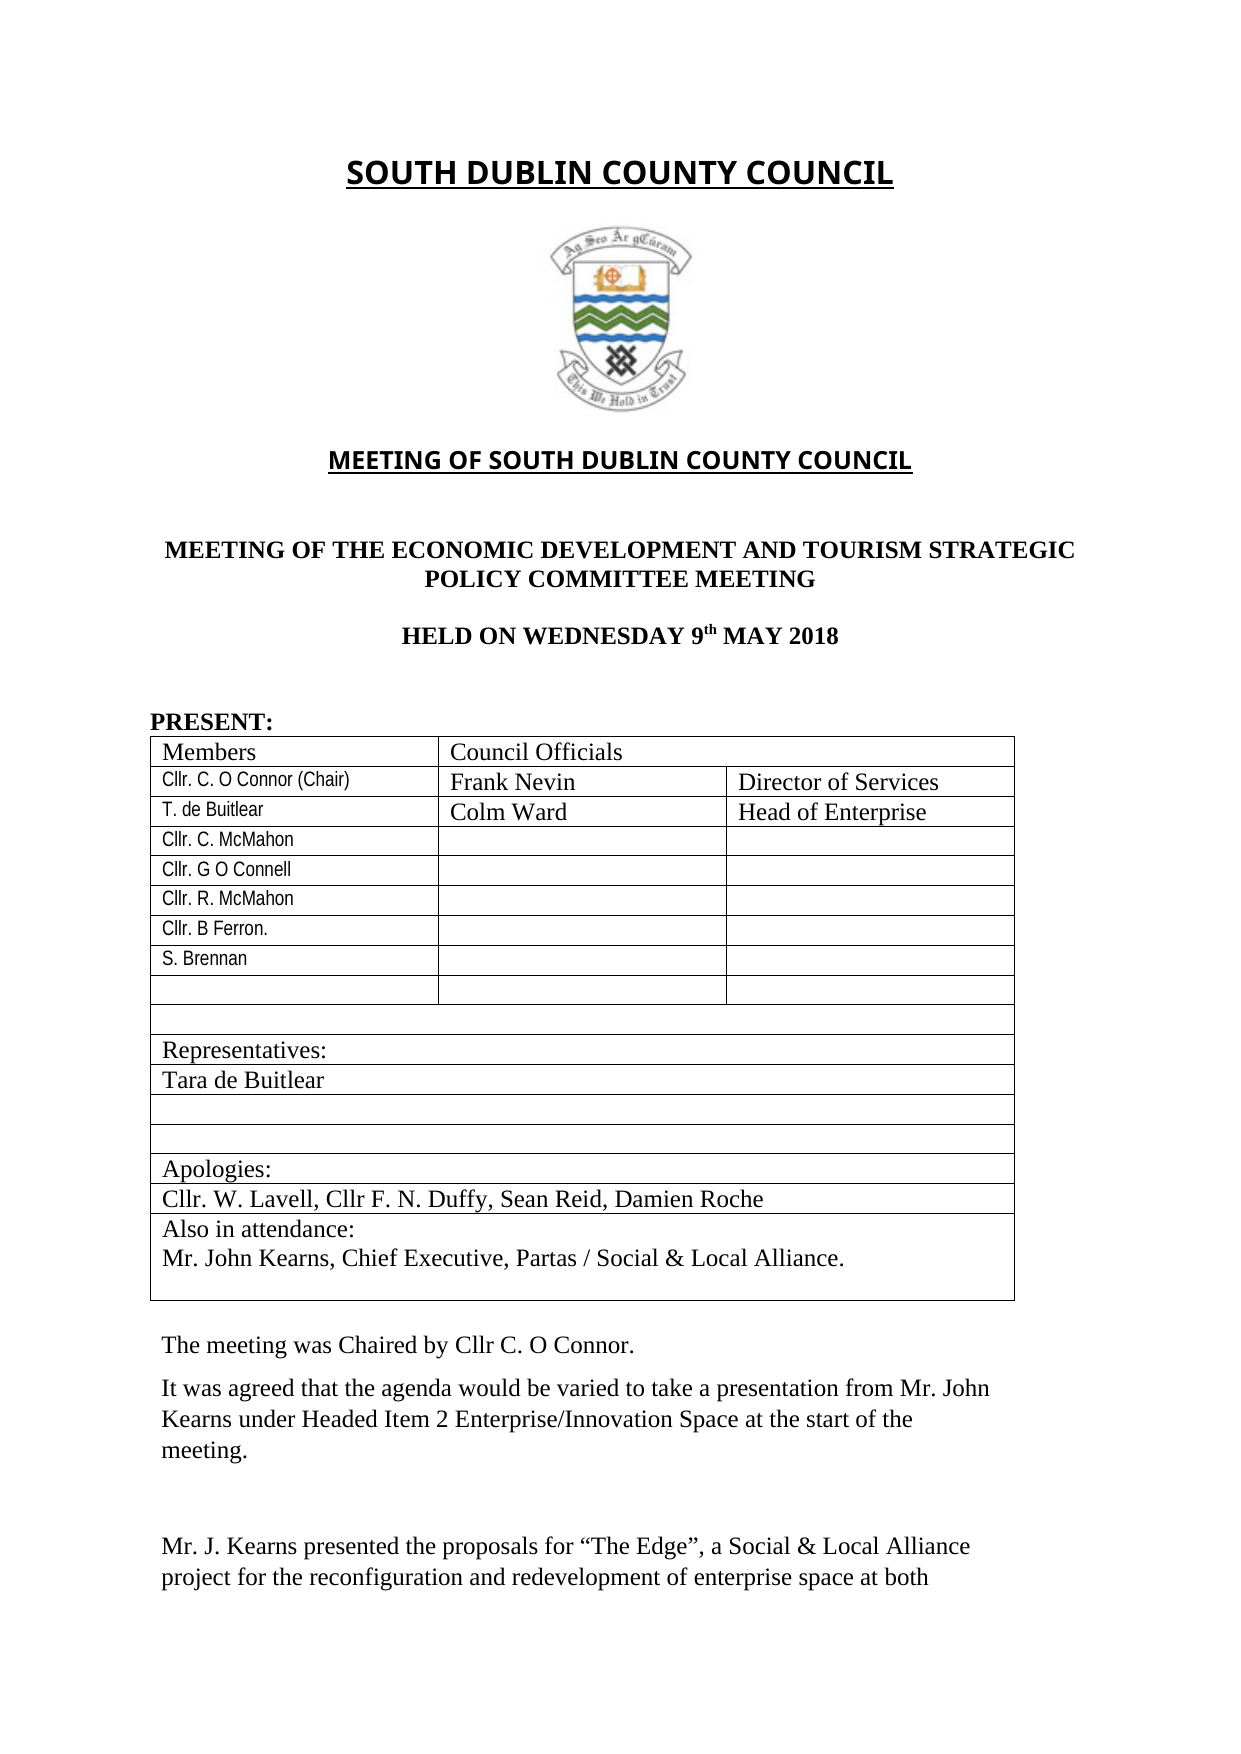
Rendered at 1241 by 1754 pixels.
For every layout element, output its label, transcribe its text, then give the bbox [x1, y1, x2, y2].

table_cell [151, 1125, 1014, 1153]
text PRESENT: [150, 707, 1090, 736]
table_cell Cllr. B Ferron. [151, 916, 438, 945]
text MEETING OF SOUTH COUNTY COUNCIL [150, 443, 1090, 477]
table_cell [439, 976, 726, 1004]
table_cell Apologies: [151, 1154, 1014, 1183]
table_cell [727, 946, 1014, 974]
text MEETING OF THE ECONOMIC DEVELOPMENT AND TOURISM STRATEGIC POLICY COMMITTEE MEETING [150, 535, 1090, 592]
table_cell [439, 827, 726, 855]
table_cell [151, 1095, 1014, 1123]
table_cell [727, 976, 1014, 1004]
picture [542, 223, 698, 414]
table_cell S. Brennan [151, 946, 438, 974]
table_cell Cllr. W. Lavell, Cllr F. N. Duffy, Sean Reid, Damien Roche [151, 1184, 1014, 1213]
table_cell [439, 946, 726, 974]
table_cell [727, 827, 1014, 855]
table_cell [727, 856, 1014, 885]
table_cell [439, 856, 726, 885]
table_cell [727, 886, 1014, 915]
table_cell [151, 1005, 1014, 1034]
table_cell Director of Services [727, 767, 1014, 796]
table_cell Colm Ward [439, 797, 726, 826]
table_header Members [151, 737, 438, 766]
table_cell [727, 916, 1014, 945]
table_cell Cllr. C. McMahon [151, 827, 438, 855]
text HELD ON WEDNESDAY 9th MAY 2018 [150, 621, 1090, 650]
table_cell T. de Buitlear [151, 797, 438, 826]
table_header The meeting was Chaired by Cllr C. O Connor. [150, 1330, 1012, 1373]
table_cell Tara de Buitlear [151, 1065, 1014, 1094]
table_cell Representatives: [151, 1035, 1014, 1064]
table_cell Cllr. G O Connell [151, 856, 438, 885]
table_cell Cllr. R. McMahon [151, 886, 438, 915]
table_cell Cllr. C. O Connor (Chair) [151, 767, 438, 796]
table_header Council Officials [439, 737, 1014, 766]
table_cell [439, 916, 726, 945]
text SOUTH COUNTY COUNCIL [150, 150, 1090, 194]
table_cell [439, 886, 726, 915]
table_cell [151, 976, 438, 1004]
table_cell Frank Nevin [439, 767, 726, 796]
table_cell Also in attendance: Mr. John Kearns, Chief Executive, Partas / Social & Local Alliance. [151, 1214, 1014, 1300]
table_cell Head of Enterprise [727, 797, 1014, 826]
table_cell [150, 1374, 1012, 1591]
